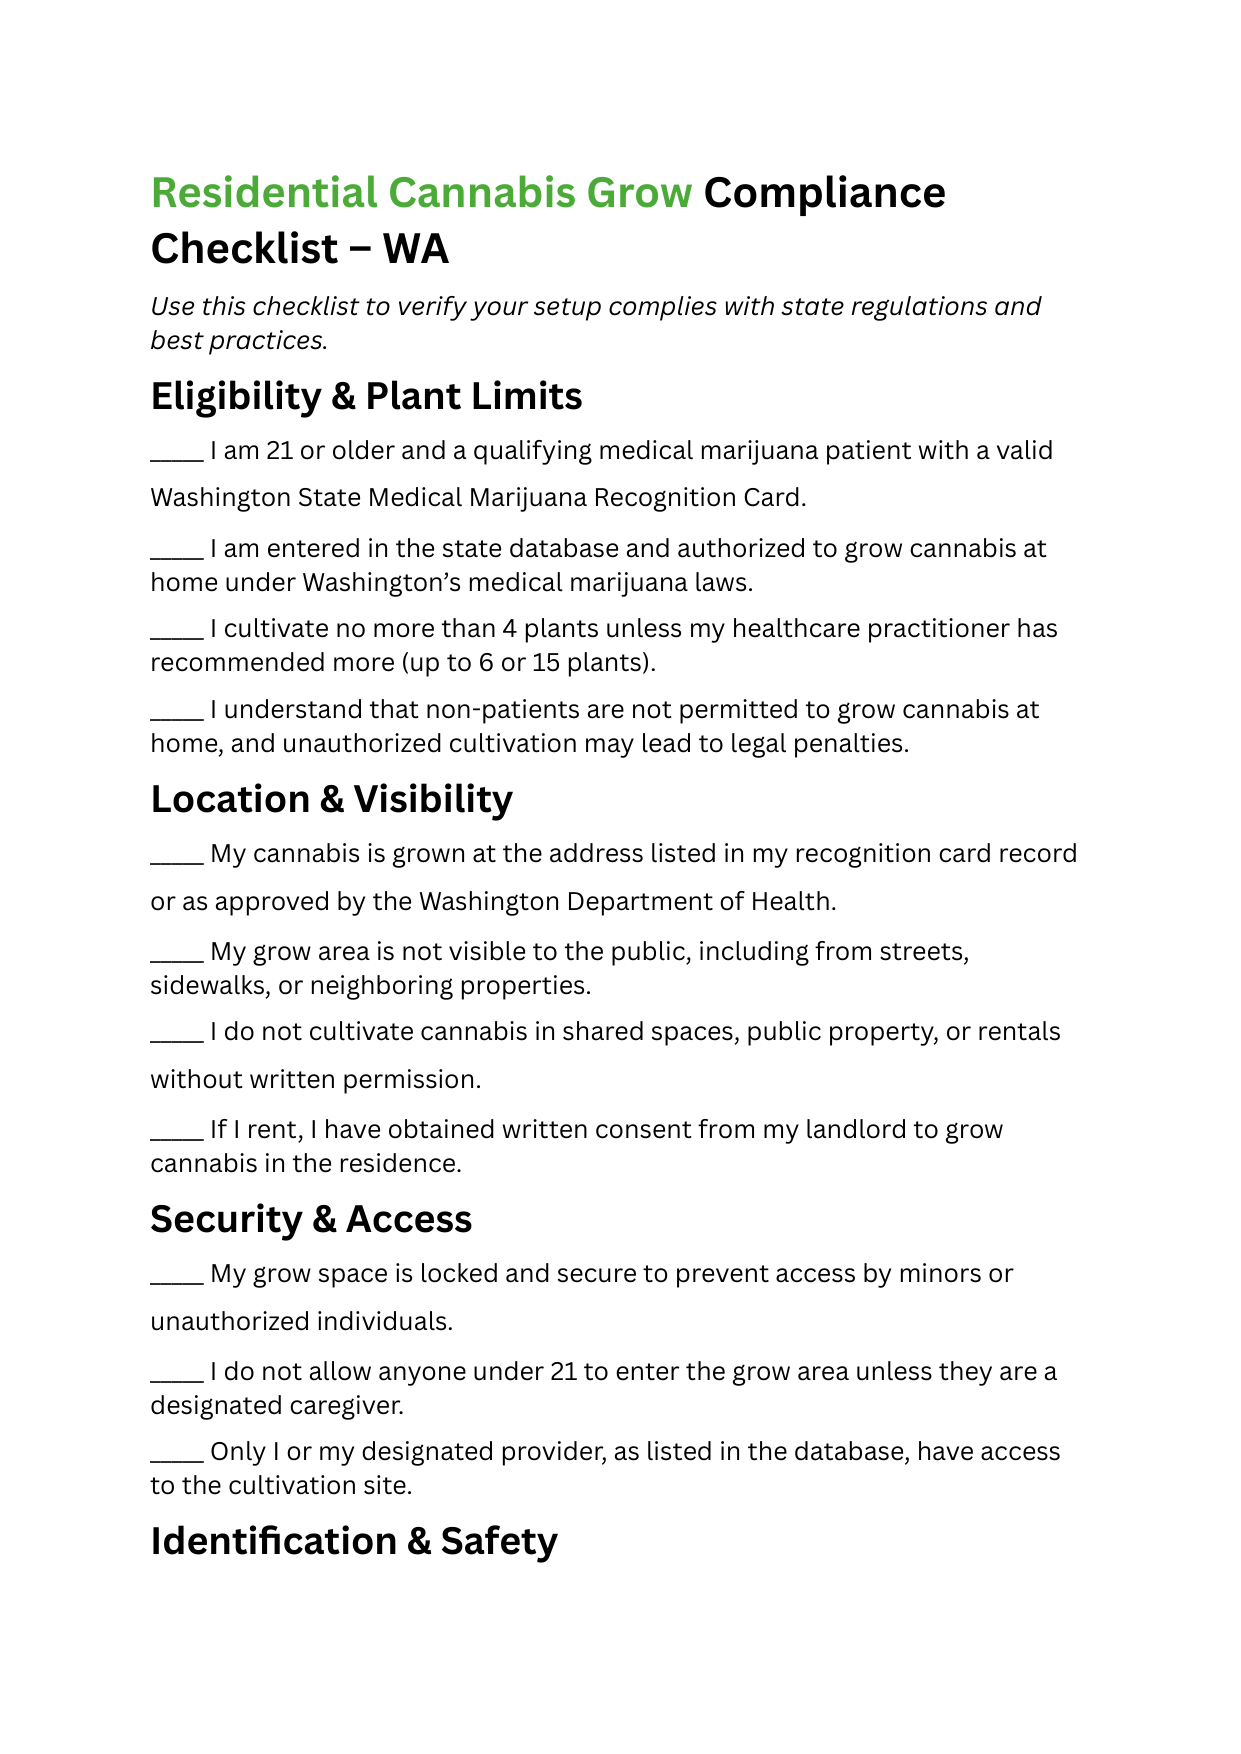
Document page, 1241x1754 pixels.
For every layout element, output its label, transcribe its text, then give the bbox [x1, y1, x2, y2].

text _____ My grow space is locked and secure to prevent access by minors or unauthorized individuals. [150, 1256, 1090, 1341]
text Residential Cannabis Grow Compliance Checklist – WA [150, 162, 1090, 276]
text Use this checklist to verify your setup complies with state regulations and best practices. [150, 288, 1090, 357]
text _____ I am 21 or older and a qualifying medical marijuana patient with a valid Washington State Medical Marijuana Recognition Card. [150, 433, 1090, 518]
text _____ If I rent, I have obtained written consent from my landlord to grow cannabis in the residence. [150, 1112, 1090, 1180]
text Location & Visibility [150, 772, 1090, 823]
text _____ I understand that non-patients are not permitted to grow cannabis at home, and unauthorized cultivation may lead to legal penalties. [150, 692, 1090, 760]
text Eligibility & Plant Limits [150, 369, 1090, 420]
text _____ My cannabis is grown at the address listed in my recognition card record or as approved by the Washington Department of Health. [150, 836, 1090, 921]
text _____ I am entered in the state database and authorized to grow cannabis at home under Washington’s medical marijuana laws. [150, 530, 1090, 598]
text Identification & Safety [150, 1514, 1090, 1566]
text _____ Only I or my designated provider, as listed in the database, have access to the cultivation site. [150, 1434, 1090, 1502]
text Security & Access [150, 1192, 1090, 1243]
text _____ I do not allow anyone under 21 to enter the grow area unless they are a designated caregiver. [150, 1353, 1090, 1421]
text _____ I do not cultivate cannabis in shared spaces, public property, or rentals without written permission. [150, 1014, 1090, 1099]
text _____ I cultivate no more than 4 plants unless my healthcare practitioner has recommended more (up to 6 or 15 plants). [150, 611, 1090, 679]
text _____ My grow area is not visible to the public, including from streets, sidewalks, or neighboring properties. [150, 933, 1090, 1001]
